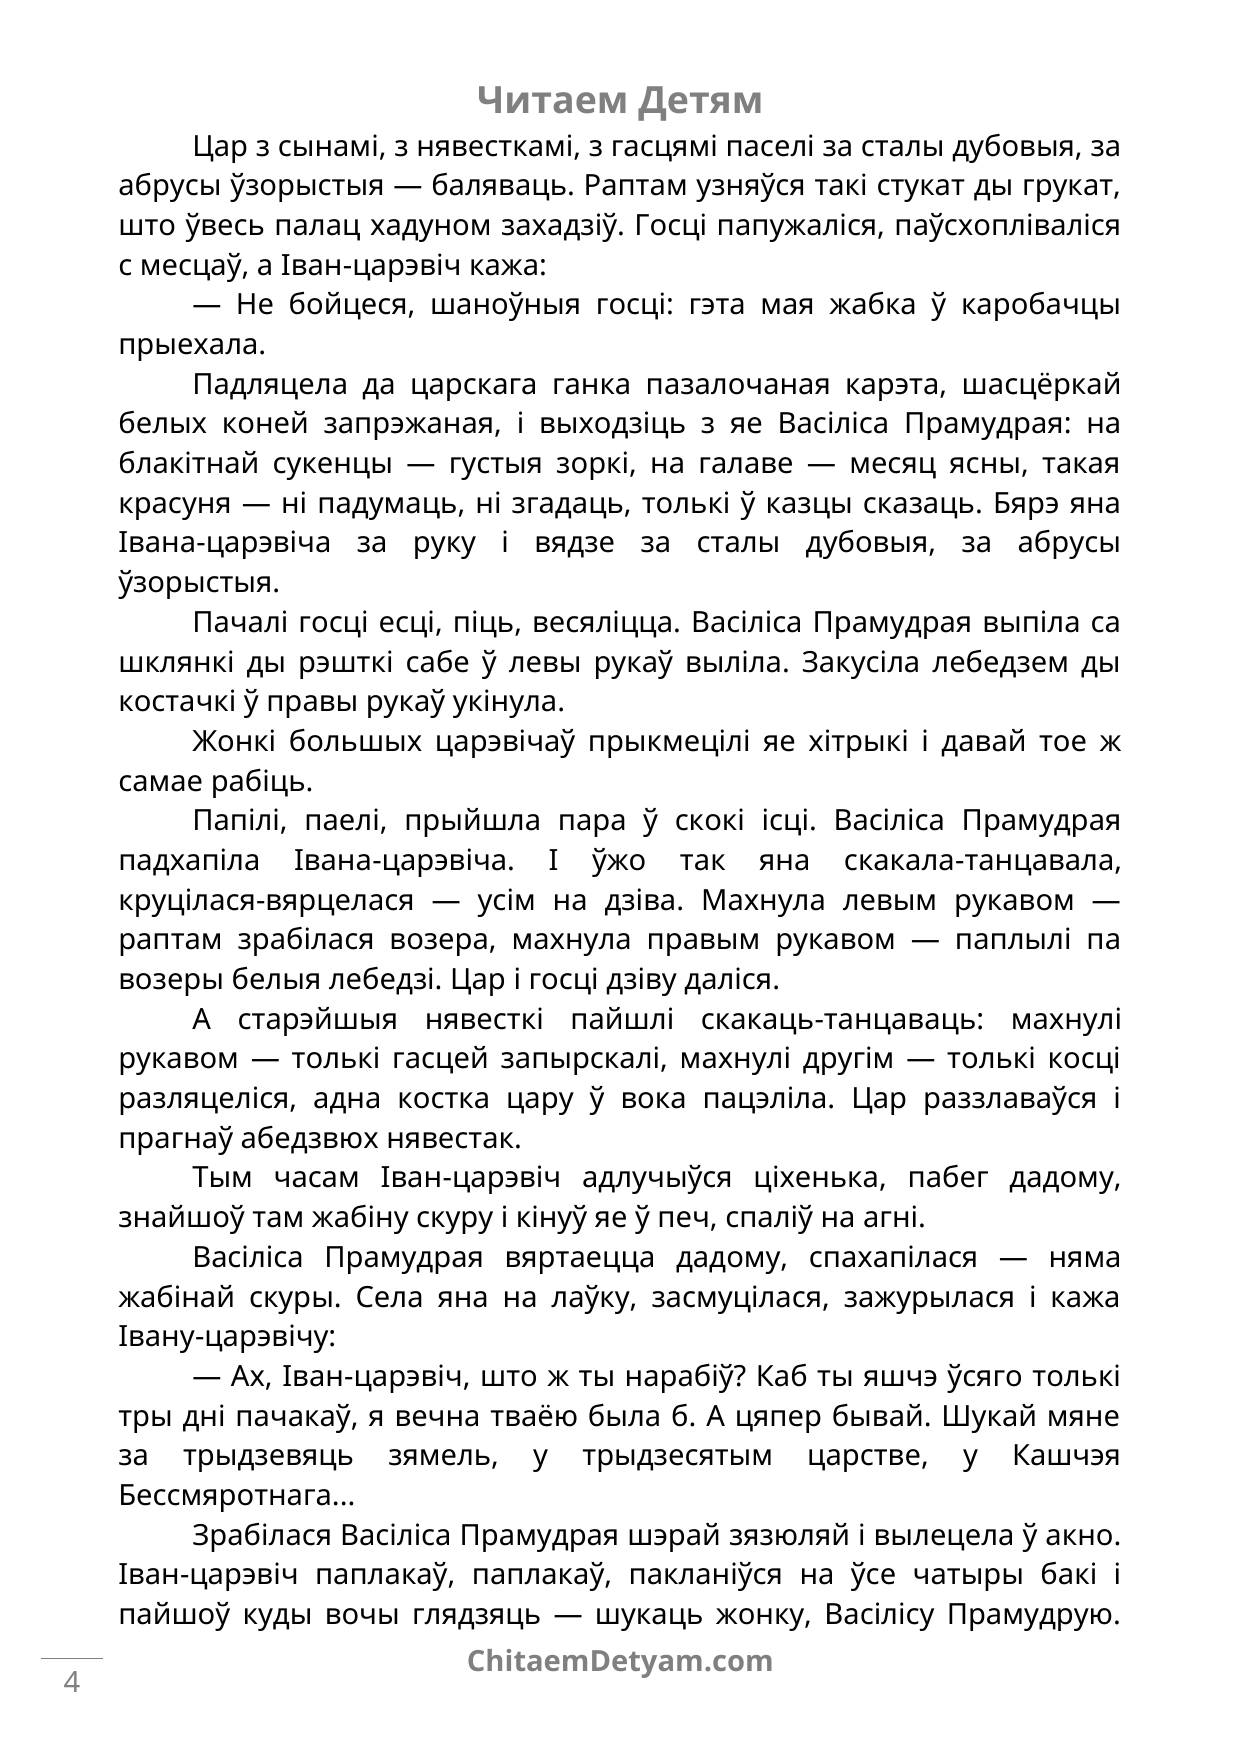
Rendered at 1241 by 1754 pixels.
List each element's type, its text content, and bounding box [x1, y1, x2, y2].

text Папілі, паелі, прыйшла пара ў скокі ісці. Васіліса Прамудрая падхапіла Івана-царэвіча. I ўжо так яна скакала-танцавала, круцілася-вярцелася — усім на дзіва. Махнула левым рукавом — раптам зрабілася возера, махнула правым рукавом — паплылі па возеры белыя лебедзі. Цар і госці дзіву даліся. [118, 799, 1122, 998]
text Падляцела да царскага ганка пазалочаная карэта, шасцёркай белых коней запрэжаная, і выходзіць з яе Васіліса Прамудрая: на блакітнай сукенцы — густыя зоркі, на галаве — месяц ясны, такая красуня — ні падумаць, ні згадаць, толькі ў казцы сказаць. Бярэ яна Івана-царэвіча за руку і вядзе за сталы дубовыя, за абрусы ўзорыстыя. [118, 363, 1122, 601]
text А старэйшыя нявесткі пайшлі скакаць-танцаваць: махнулі рукавом — толькі гасцей запырскалі, махнулі другім — толькі косці разляцеліся, адна костка цару ў вока пацэліла. Цар раззлаваўся і прагнаў абедзвюх нявестак. [118, 998, 1122, 1157]
text Васіліса Прамудрая вяртаецца дадому, спахапілася — няма жабінай скуры. Села яна на лаўку, засмуцілася, зажурылася і кажа Івану-царэвічу: [118, 1236, 1122, 1355]
text — Не бойцеся, шаноўныя госці: гэта мая жабка ў каробачцы прыехала. [118, 284, 1122, 363]
text Тым часам Іван-царэвіч адлучыўся ціхенька, пабег дадому, знайшоў там жабіну скуру і кінуў яе ў печ, спаліў на агні. [118, 1157, 1122, 1236]
text Жонкі большых царэвічаў прыкмецілі яе хітрыкі і давай тое ж самае рабіць. [118, 720, 1122, 799]
text Цар з сынамі, з нявесткамі, з гасцямі паселі за сталы дубовыя, за абрусы ўзорыстыя — баляваць. Раптам узняўся такі стукат ды грукат, што ўвесь палац хадуном захадзіў. Госці папужаліся, паўсхопліваліся с месцаў, а Іван-царэвіч кажа: [118, 125, 1122, 284]
text — Ах, Іван-царэвіч, што ж ты нарабіў? Каб ты яшчэ ўсяго толькі тры дні пачакаў, я вечна тваёю была б. А цяпер бывай. Шукай мяне за трыдзевяць зямель, у трыдзесятым царстве, у Кашчэя Бессмяротнага... [118, 1355, 1122, 1514]
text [118, 1514, 1122, 1633]
text Пачалі госці есці, піць, весяліцца. Васіліса Прамудрая выпіла са шклянкі ды рэшткі сабе ў левы рукаў выліла. Закусіла лебедзем ды костачкі ў правы рукаў укінула. [118, 601, 1122, 720]
